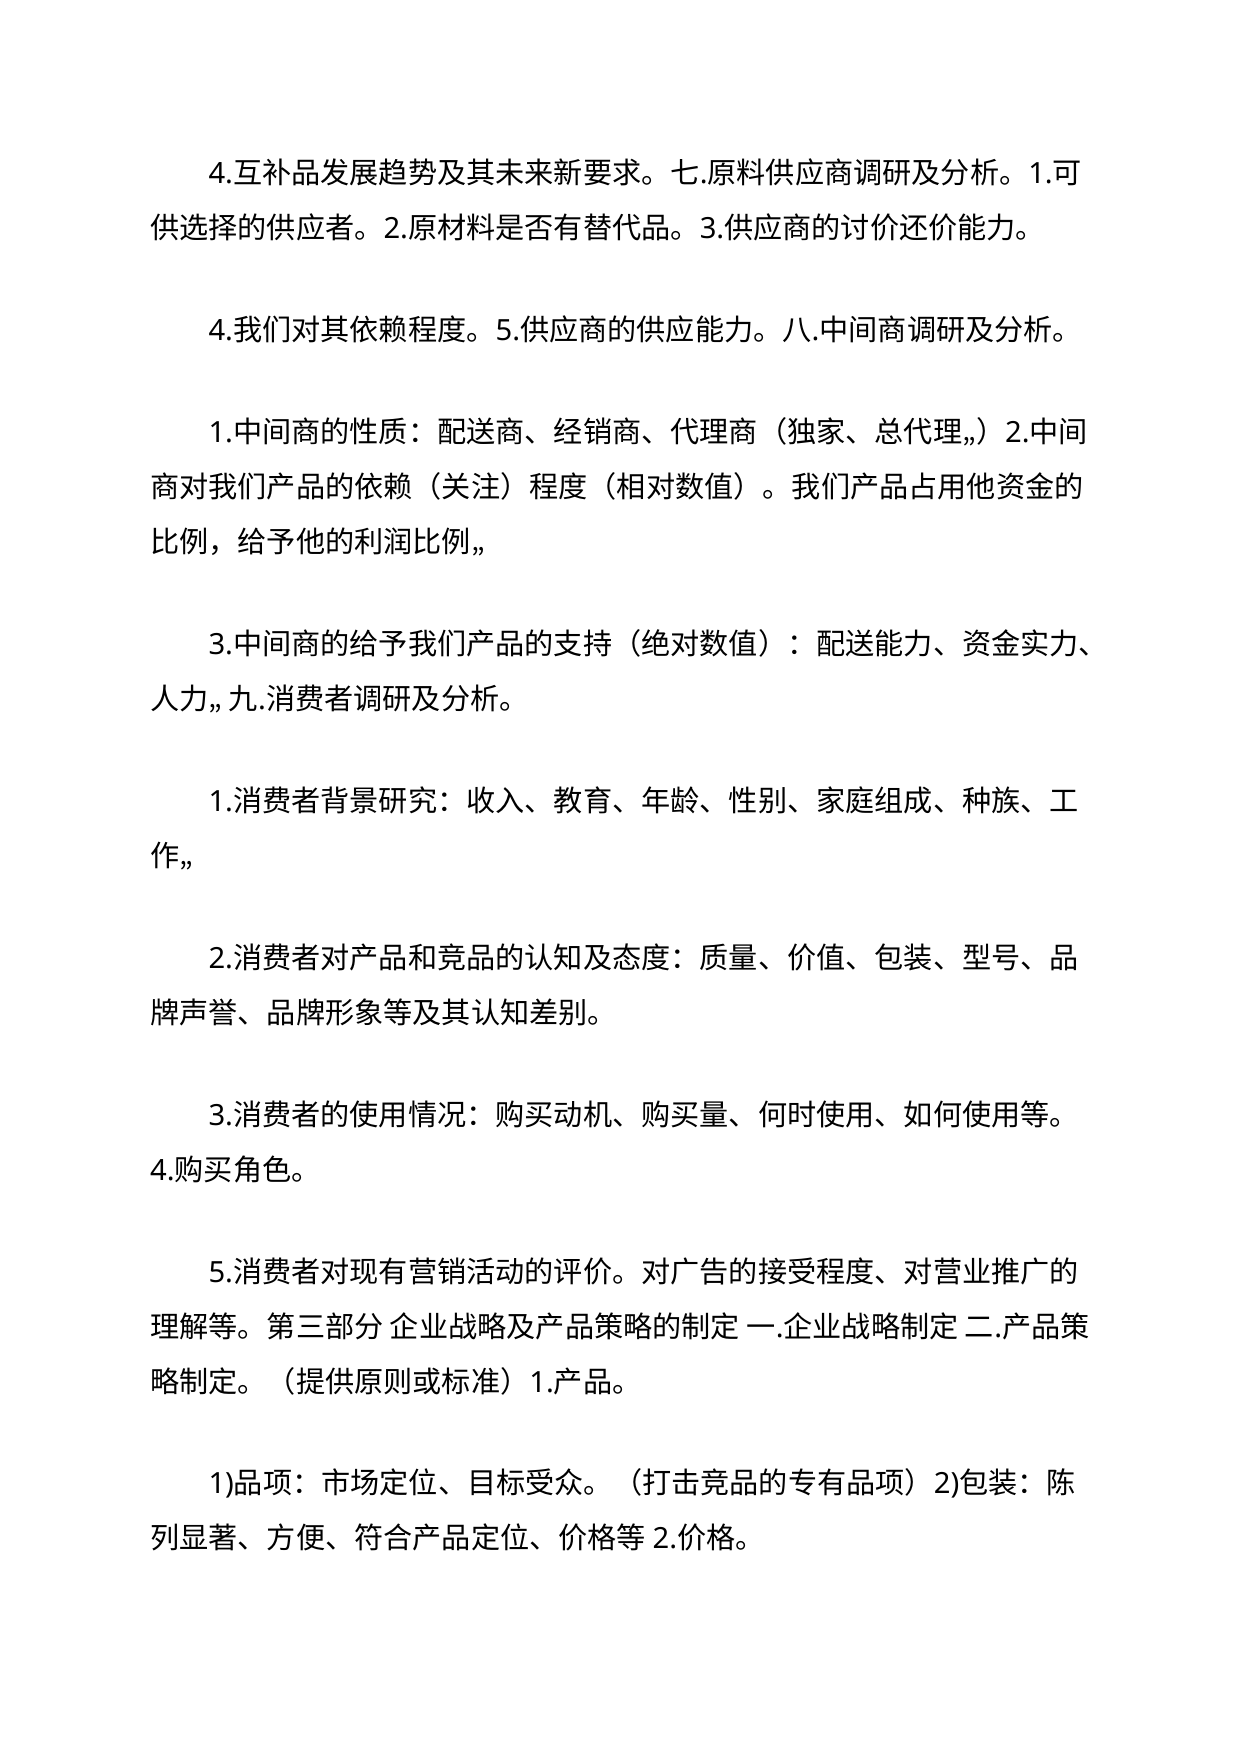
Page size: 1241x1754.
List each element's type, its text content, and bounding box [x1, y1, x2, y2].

text 1.中间商的性质：配送商、经销商、代理商（独家、总代理„）2.中间商对我们产品的依赖（关注）程度（相对数值）。我们产品占用他资金的比例，给予他的利润比例„ [150, 409, 1090, 561]
text 5.消费者对现有营销活动的评价。对广告的接受程度、对营业推广的理解等。第三部分 企业战略及产品策略的制定 一.企业战略制定 二.产品策略制定。（提供原则或标准）1.产品。 [150, 1248, 1090, 1401]
text 4.互补品发展趋势及其未来新要求。七.原料供应商调研及分析。1.可供选择的供应者。2.原材料是否有替代品。3.供应商的讨价还价能力。 [150, 150, 1090, 247]
text 4.我们对其依赖程度。5.供应商的供应能力。八.中间商调研及分析。 [150, 307, 1090, 349]
text 1)品项：市场定位、目标受众。（打击竞品的专有品项）2)包装：陈列显著、方便、符合产品定位、价格等 2.价格。 [150, 1460, 1090, 1557]
text 2.消费者对产品和竞品的认知及态度：质量、价值、包装、型号、品牌声誉、品牌形象等及其认知差别。 [150, 934, 1090, 1032]
text 1.消费者背景研究：收入、教育、年龄、性别、家庭组成、种族、工作„ [150, 778, 1090, 875]
text 3.消费者的使用情况：购买动机、购买量、何时使用、如何使用等。4.购买角色。 [150, 1091, 1090, 1188]
text 3.中间商的给予我们产品的支持（绝对数值）：配送能力、资金实力、人力„ 九.消费者调研及分析。 [150, 621, 1090, 718]
